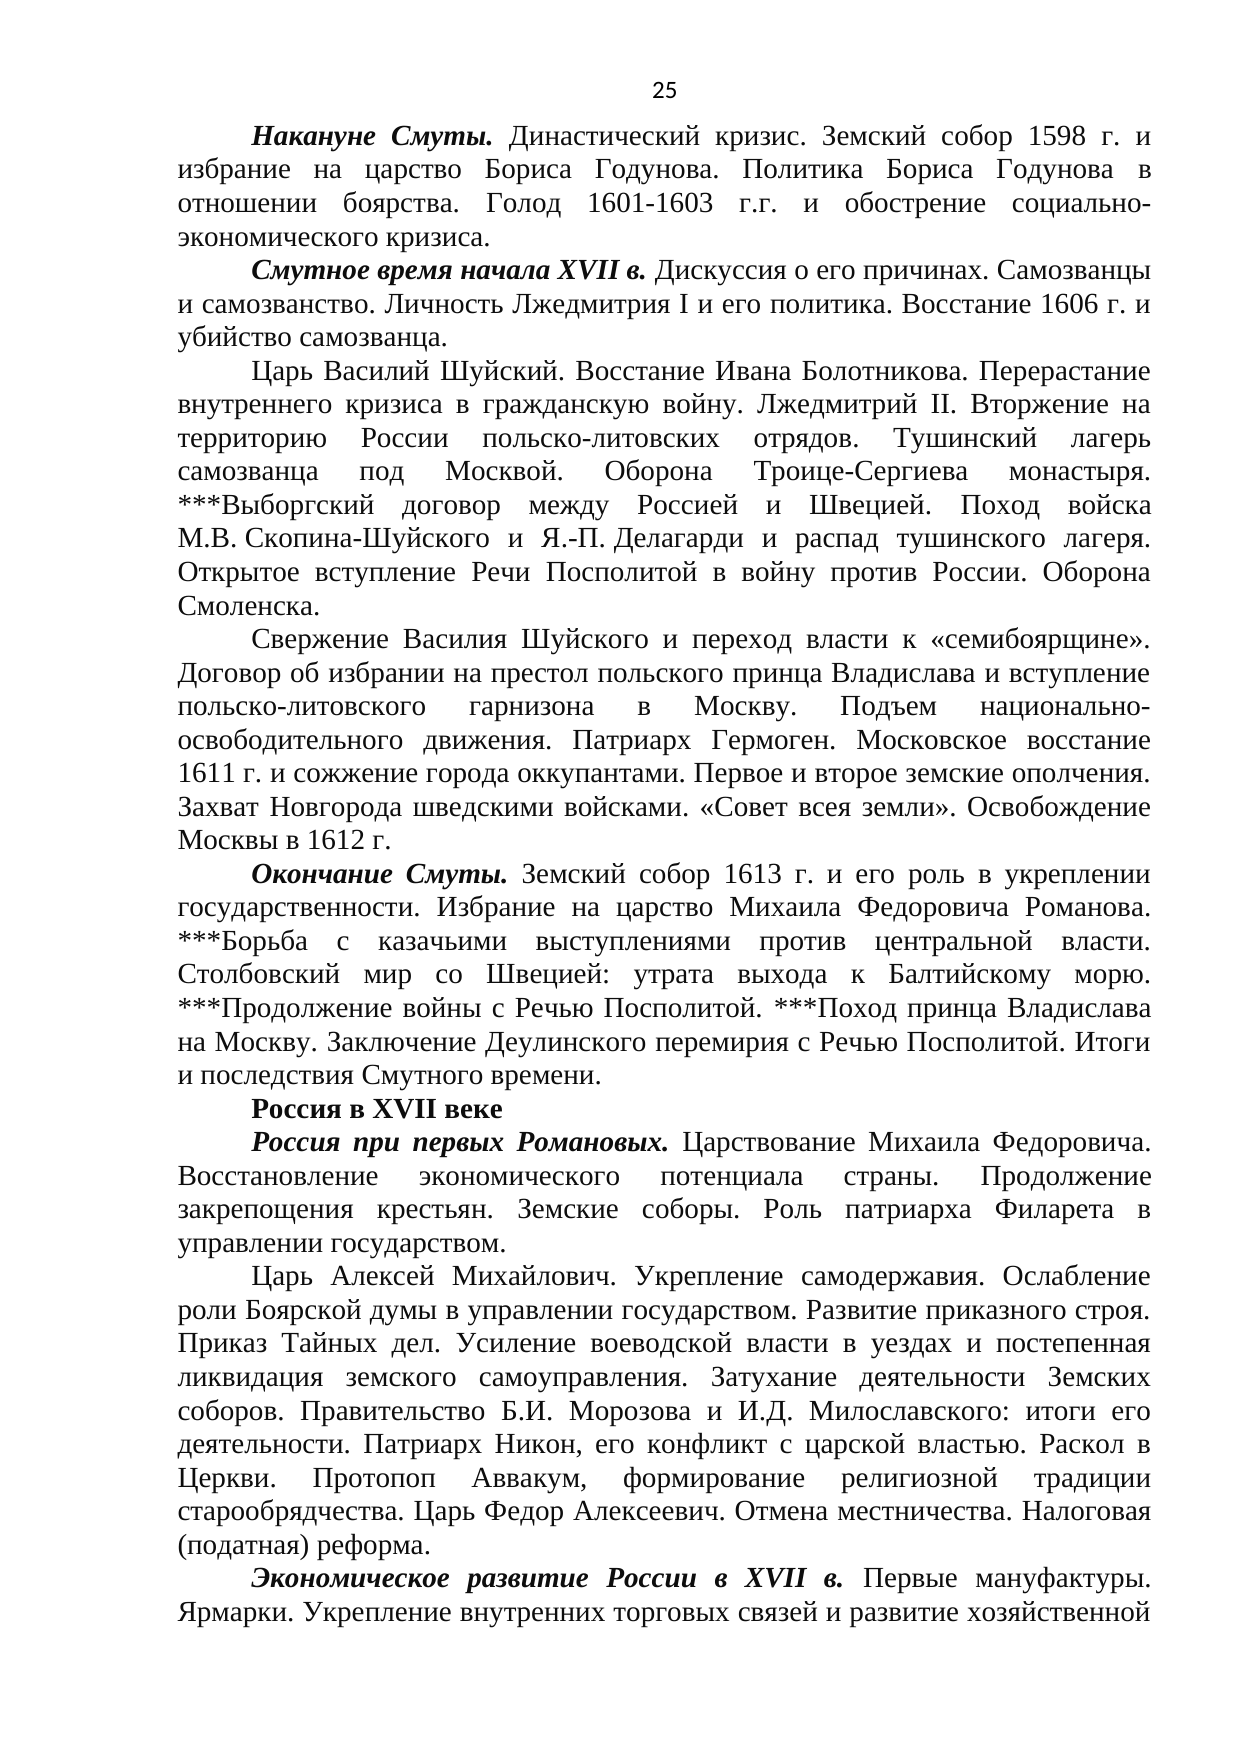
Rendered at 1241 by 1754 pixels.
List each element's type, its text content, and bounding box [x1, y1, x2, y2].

text Россия при первых Романовых. Царствование Михаила Федоровича. Восстановление экономического потенциала страны. Продолжение закрепощения крестьян. Земские соборы. Роль патриарха Филарета в управлении государством. [177, 1124, 1152, 1258]
text Свержение Василия Шуйского и переход власти к «семибоярщине». Договор об избрании на престол польского принца Владислава и вступление польско-литовского гарнизона в Москву. Подъем национально-освободительного движения. Патриарх Гермоген. Московское восстание 1611 г. и сожжение города оккупантами. Первое и второе земские ополчения. Захват Новгорода шведскими войсками. «Совет всея земли». Освобождение Москвы в 1612 г. [177, 621, 1152, 856]
text Царь Василий Шуйский. Восстание Ивана Болотникова. Перерастание внутреннего кризиса в гражданскую войну. Лжедмитрий II. Вторжение на территорию России польско-литовских отрядов. Тушинский лагерь самозванца под Москвой. Оборона Троице-Сергиева монастыря. ***Выборгский договор между Россией и Швецией. Поход войска М.В. Скопина-Шуйского и Я.-П. Делагарди и распад тушинского лагеря. Открытое вступление Речи Посполитой в войну против России. Оборона Смоленска. [177, 353, 1152, 621]
text Накануне Смуты. Династический кризис. Земский собор 1598 г. и избрание на царство Бориса Годунова. Политика Бориса Годунова в отношении боярства. Голод 1601-1603 г.г. и обострение социально-экономического кризиса. [177, 118, 1152, 252]
text Смутное время начала XVII в. Дискуссия о его причинах. Самозванцы и самозванство. Личность Лжедмитрия I и его политика. Восстание 1606 г. и убийство самозванца. [177, 252, 1152, 353]
text Окончание Смуты. Земский собор 1613 г. и его роль в укреплении государственности. Избрание на царство Михаила Федоровича Романова. ***Борьба с казачьими выступлениями против центральной власти. Столбовский мир со Швецией: утрата выхода к Балтийскому морю. ***Продолжение войны с Речью Посполитой. ***Поход принца Владислава на Москву. Заключение Деулинского перемирия с Речью Посполитой. Итоги и последствия Смутного времени. [177, 856, 1152, 1091]
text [177, 1560, 1152, 1627]
text Россия в XVII веке [177, 1091, 1152, 1124]
text Царь Алексей Михайлович. Укрепление самодержавия. Ослабление роли Боярской думы в управлении государством. Развитие приказного строя. Приказ Тайных дел. Усиление воеводской власти в уездах и постепенная ликвидация земского самоуправления. Затухание деятельности Земских соборов. Правительство Б.И. Морозова и И.Д. Милославского: итоги его деятельности. Патриарх Никон, его конфликт с царской властью. Раскол в Церкви. Протопоп Аввакум, формирование религиозной традиции старообрядчества. Царь Федор Алексеевич. Отмена местничества. Налоговая (податная) реформа. [177, 1258, 1152, 1560]
